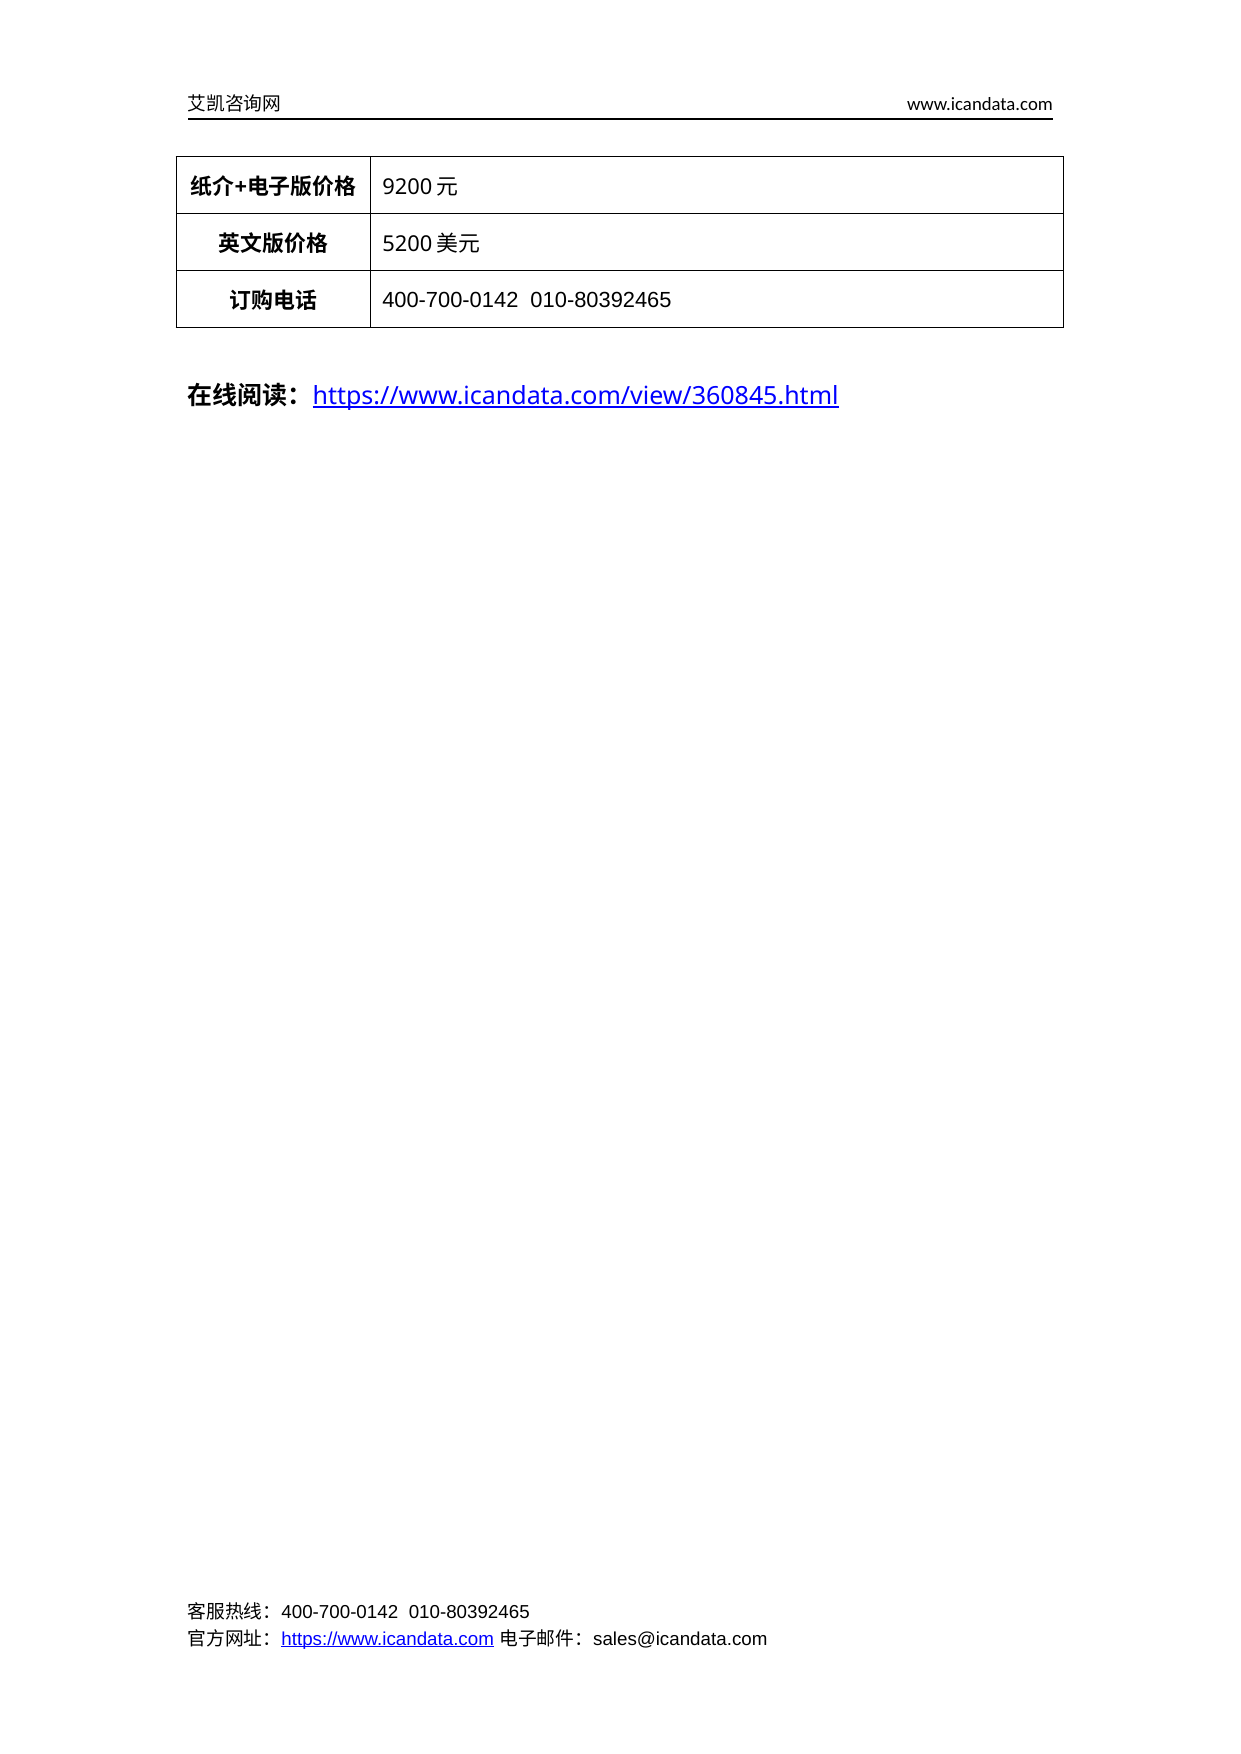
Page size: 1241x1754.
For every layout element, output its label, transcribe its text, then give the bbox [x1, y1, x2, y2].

table_cell 订购电话 [177, 271, 370, 327]
table_cell 英文版价格 [177, 214, 370, 270]
table_cell 9200元 [371, 157, 1063, 213]
text 在线阅读：https://www.icandata.com/view/360845.html [187, 361, 1053, 426]
table_cell 5200美元 [371, 214, 1063, 270]
table_cell 400-700-0142 010-80392465 [371, 271, 1063, 327]
table_cell 纸介+电子版价格 [177, 157, 370, 213]
